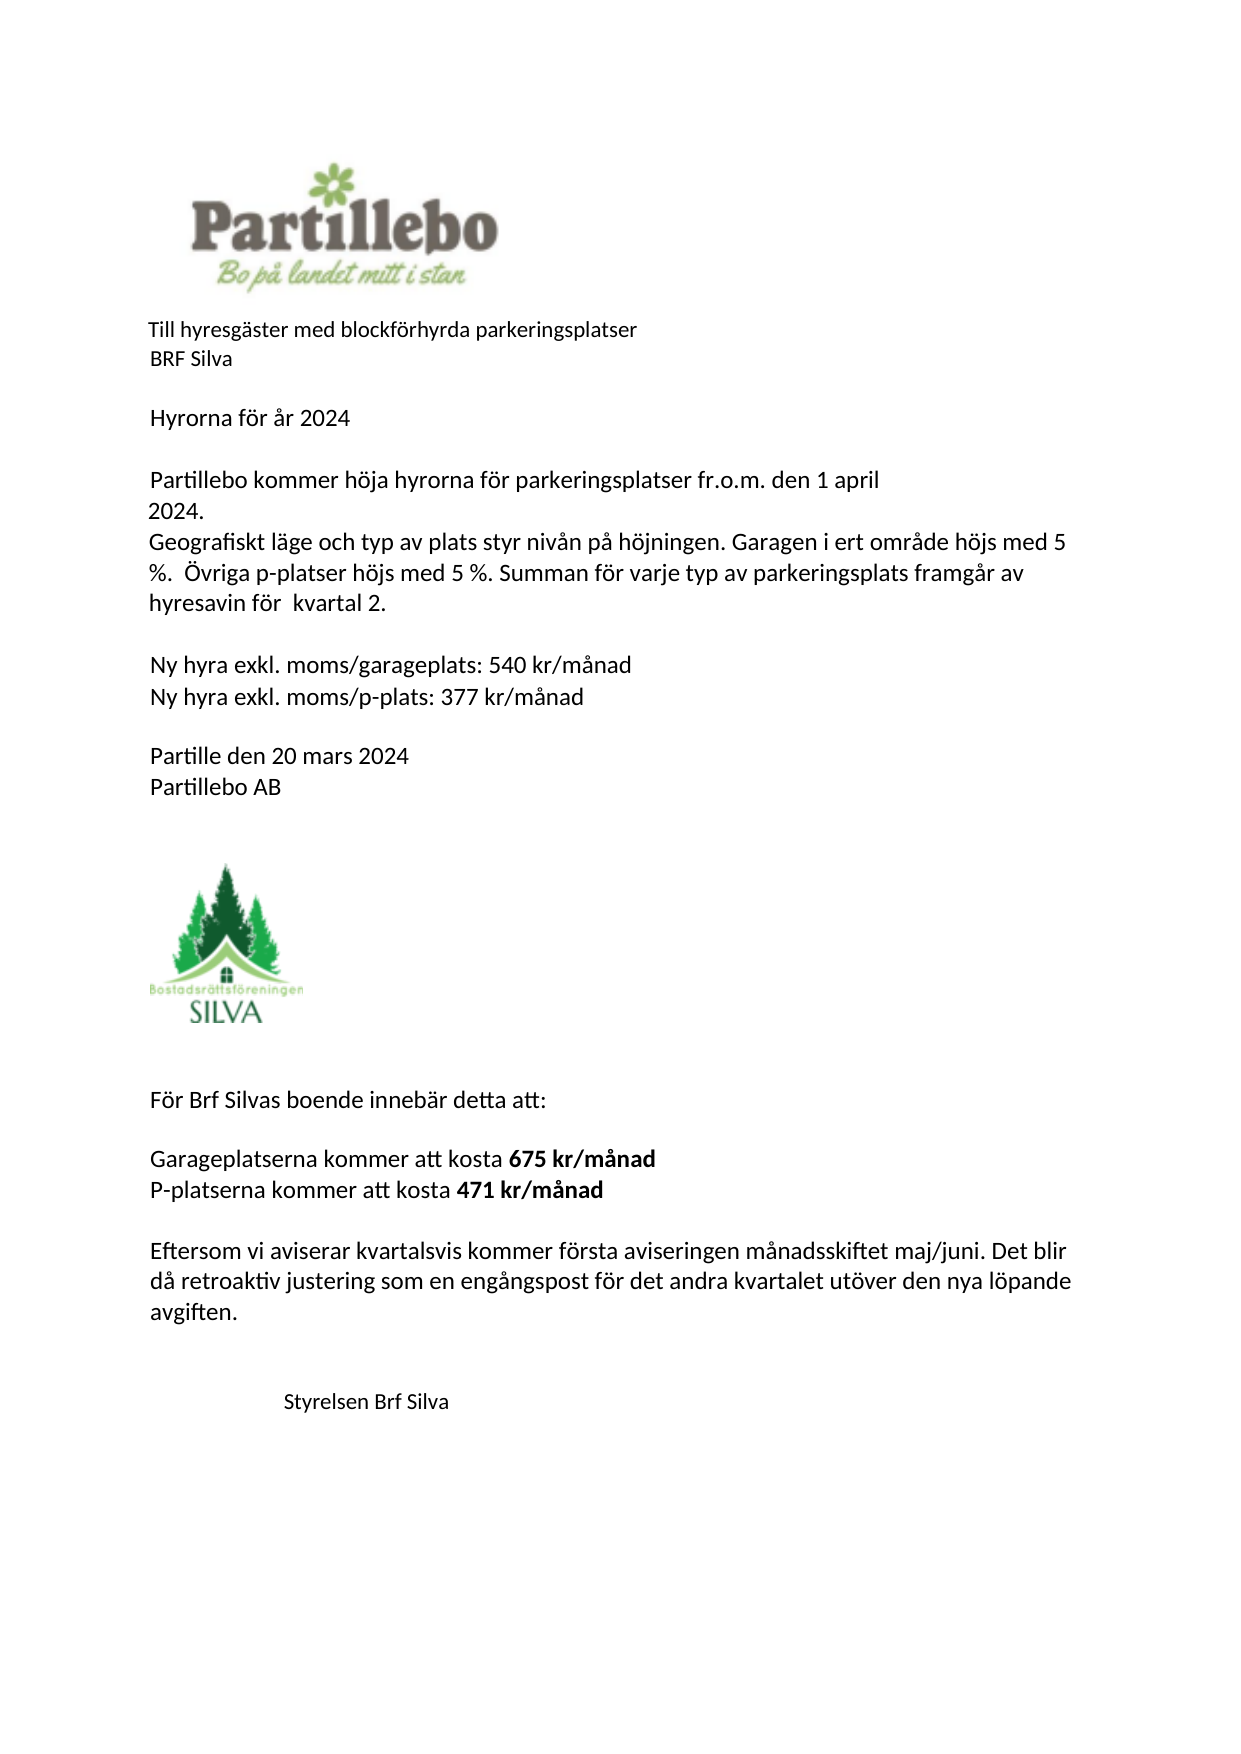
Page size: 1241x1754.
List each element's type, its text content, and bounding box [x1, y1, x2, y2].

text Ny hyra exkl. moms/garageplats: 540 kr/månad [150, 649, 1093, 680]
text Partillebo kommer höja hyrorna för parkeringsplatser fr.o.m. den 1 april 2024. [148, 464, 911, 525]
text Hyrorna för år 2024 [150, 402, 1093, 432]
text Till hyresgäster med blockförhyrda parkeringsplatser [148, 315, 1093, 343]
text BRF Silva [150, 344, 1093, 372]
text Ny hyra exkl. moms/p-plats: 377 kr/månad Partille den 20 mars 2024 Partillebo AB [150, 681, 1093, 802]
text Styrelsen Brf Silva [283, 1326, 1093, 1415]
picture [147, 147, 545, 315]
text För Brf Silvas boende innebär detta att: Garageplatserna kommer att kosta 675 kr/månad P-platserna kommer att kosta 471 kr/månad Eftersom vi aviserar kvartalsvis kommer första aviseringen månadsskiftet maj/juni. Det blir då retroaktiv justering som en engångspost för det andra kvartalet utöver den nya löpande avgiften. [150, 864, 1093, 1326]
text Geografiskt läge och typ av plats styr nivån på höjningen. Garagen i ert område höjs med 5 %. Övriga p-platser höjs med 5 %. Summan för varje typ av parkeringsplats framgår av hyresavin för kvartal 2. [149, 526, 1093, 618]
picture [150, 863, 303, 1023]
